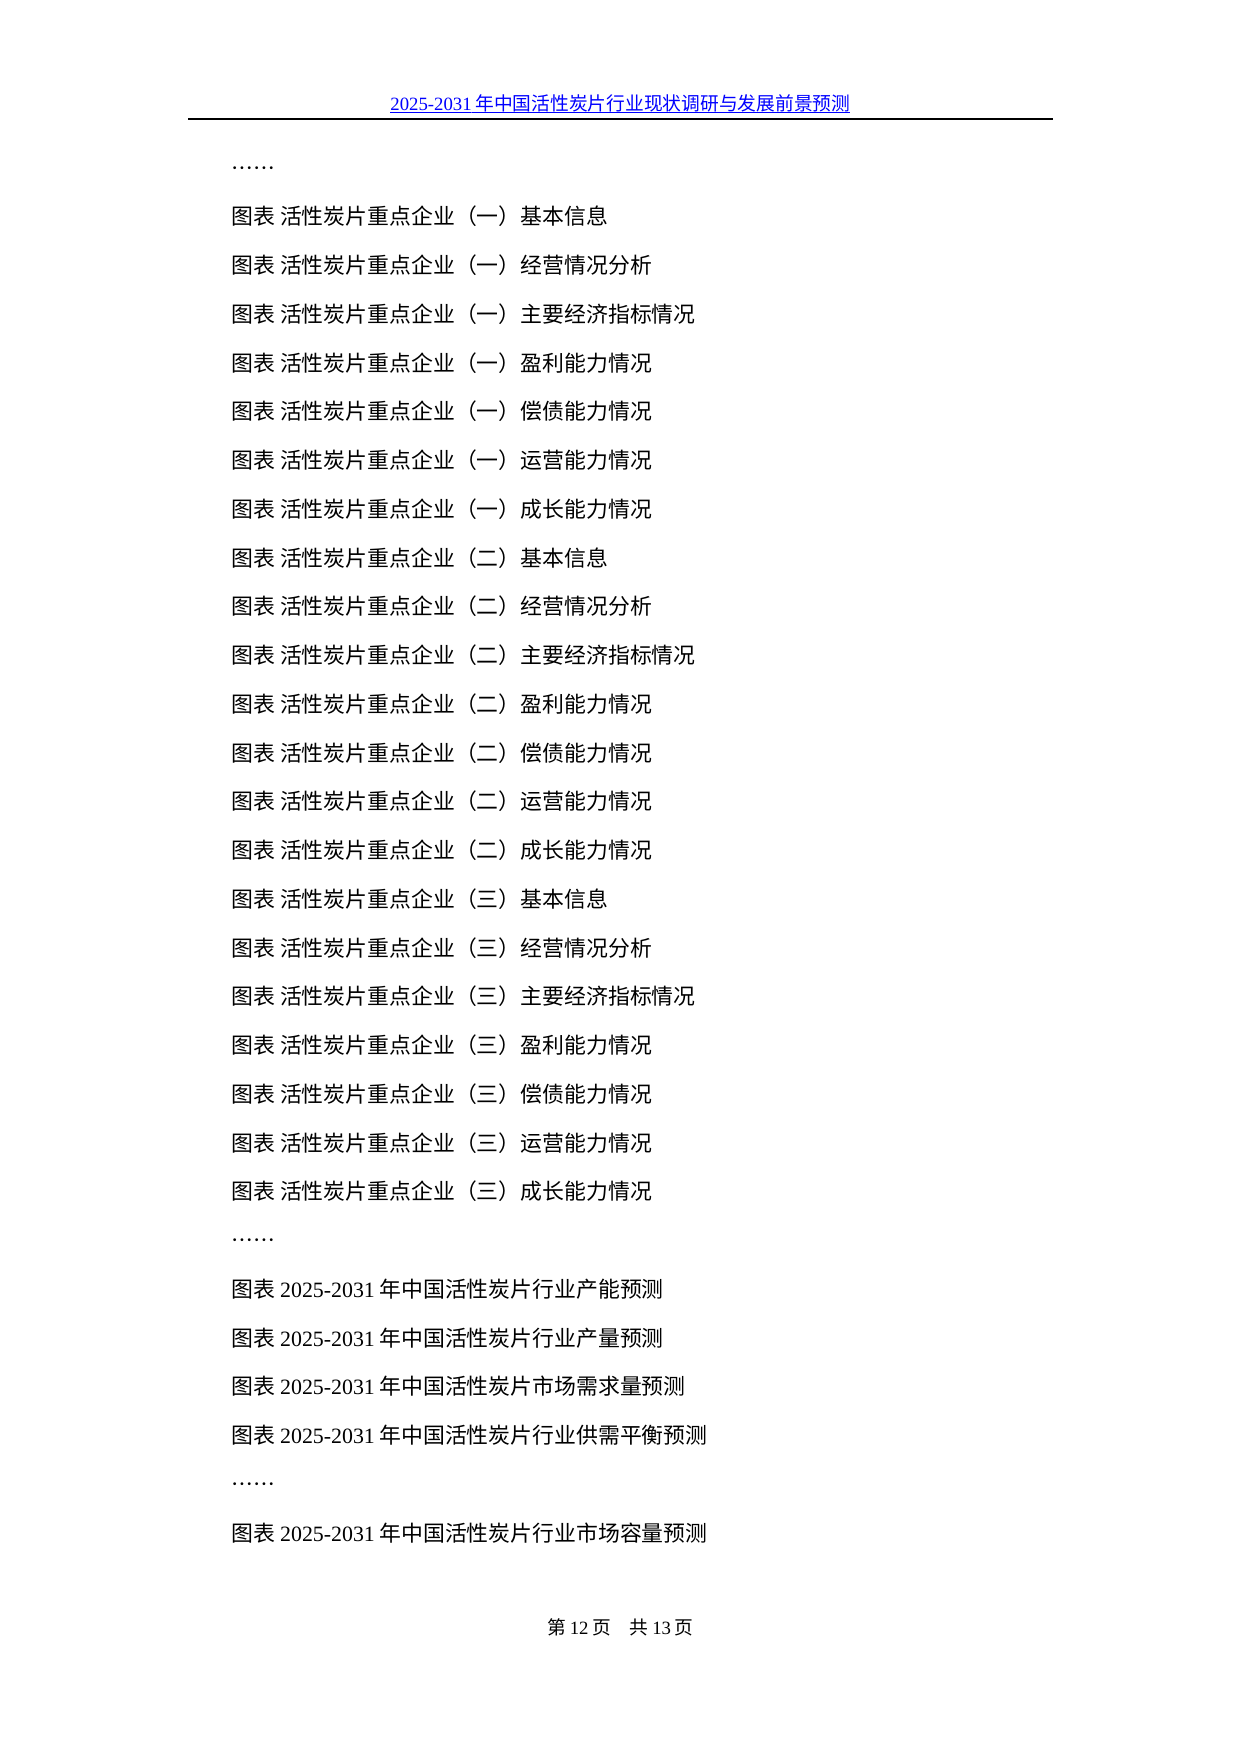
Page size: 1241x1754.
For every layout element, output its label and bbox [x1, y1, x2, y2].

text [187, 150, 1053, 1548]
